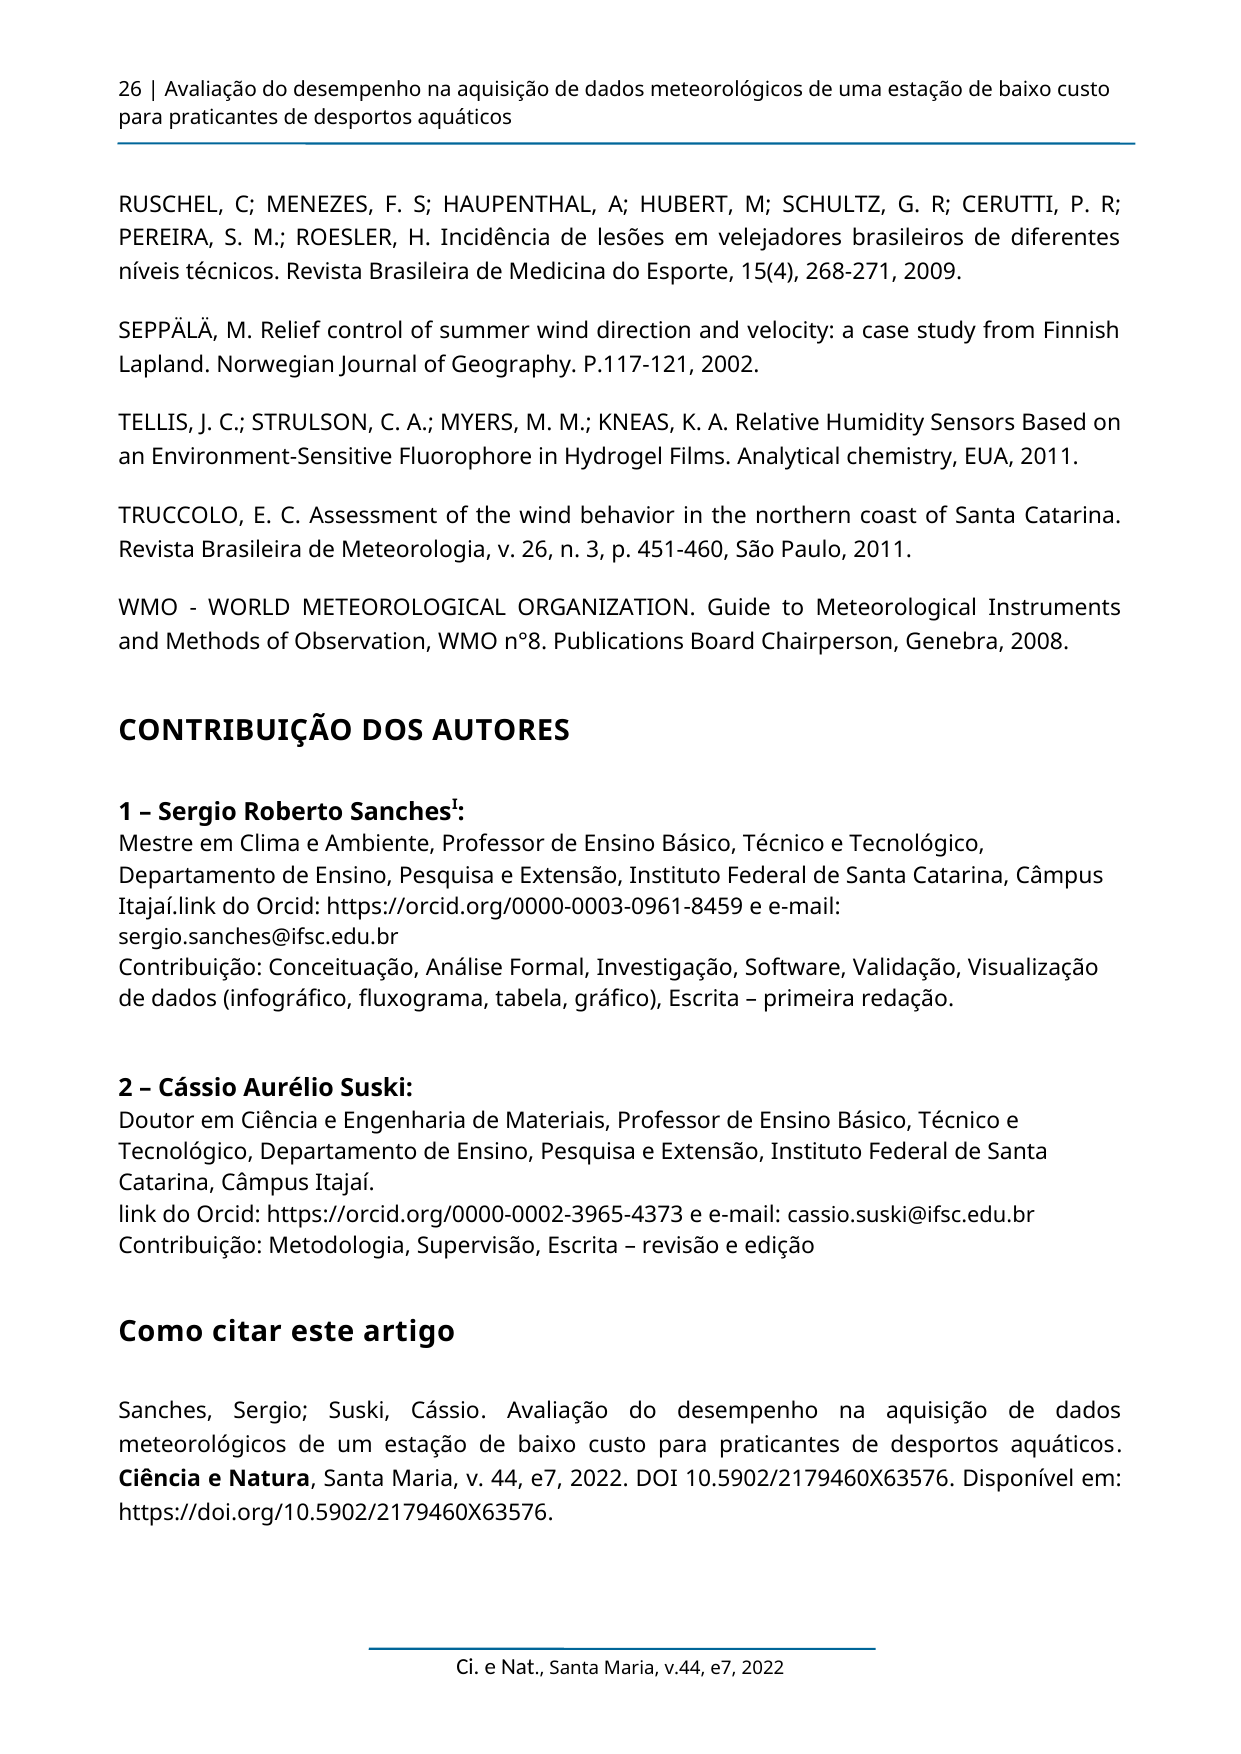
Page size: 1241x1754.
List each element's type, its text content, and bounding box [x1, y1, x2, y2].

text Contribuição dos Autores [118, 709, 1122, 748]
text 1 – Sergio Roberto SanchesI: [118, 793, 1122, 827]
text Como citar este artigo [118, 1310, 1122, 1350]
text WMO - WORLD METEOROLOGICAL ORGANIZATION. Guide to Meteorological Instruments and Methods of Observation, WMO n°8. Publications Board Chairperson, Genebra, 2008. [118, 591, 1122, 656]
text Doutor em Ciência e Engenharia de Materiais, Professor de Ensino Básico, Técnico e Tecnológico, Departamento de Ensino, Pesquisa e Extensão, Instituto Federal de Santa Catarina, Câmpus Itajaí. [118, 1104, 1122, 1197]
text link do Orcid: https://orcid.org/0000-0002-3965-4373 e e-mail: cassio.suski@ifsc.edu.br [118, 1197, 1122, 1229]
text TRUCCOLO, E. C. Assessment of the wind behavior in the northern coast of Santa Catarina. Revista Brasileira de Meteorologia, v. 26, n. 3, p. 451-460, São Paulo, 2011. [118, 499, 1122, 564]
text TELLIS, J. C.; STRULSON, C. A.; MYERS, M. M.; KNEAS, K. A. Relative Humidity Sensors Based on an Environment-Sensitive Fluorophore in Hydrogel Films. Analytical chemistry, EUA, 2011. [118, 406, 1122, 471]
text SEPPÄLÄ, M. Relief control of summer wind direction and velocity: a case study from Finnish Lapland. Norwegian Journal of Geography. P.117-121, 2002. [118, 314, 1122, 379]
text RUSCHEL, C; MENEZES, F. S; HAUPENTHAL, A; HUBERT, M; SCHULTZ, G. R; CERUTTI, P. R; PEREIRA, S. M.; ROESLER, H. Incidência de lesões em velejadores brasileiros de diferentes níveis técnicos. Revista Brasileira de Medicina do Esporte, 15(4), 268-271, 2009. [118, 188, 1122, 286]
text Mestre em Clima e Ambiente, Professor de Ensino Básico, Técnico e Tecnológico, Departamento de Ensino, Pesquisa e Extensão, Instituto Federal de Santa Catarina, Câmpus Itajaí.link do Orcid: https://orcid.org/0000-0003-0961-8459 e e-mail: sergio.sanches@ifsc.edu.br [118, 827, 1122, 951]
text Contribuição: Metodologia, Supervisão, Escrita – revisão e edição [118, 1229, 1122, 1260]
text 2 – Cássio Aurélio Suski: [118, 1070, 1122, 1104]
text Sanches, Sergio; Suski, Cássio. Avaliação do desempenho na aquisição de dados meteorológicos de um estação de baixo custo para praticantes de desportos aquáticos. Ciência e Natura, Santa Maria, v. 44, e7, 2022. DOI 10.5902/2179460X63576. Disponível em: https://doi.org/10.5902/2179460X63576. [118, 1394, 1122, 1527]
text Contribuição: Conceituação, Análise Formal, Investigação, Software, Validação, Visualização de dados (infográfico, fluxograma, tabela, gráfico), Escrita – primeira redação. [118, 951, 1122, 1013]
